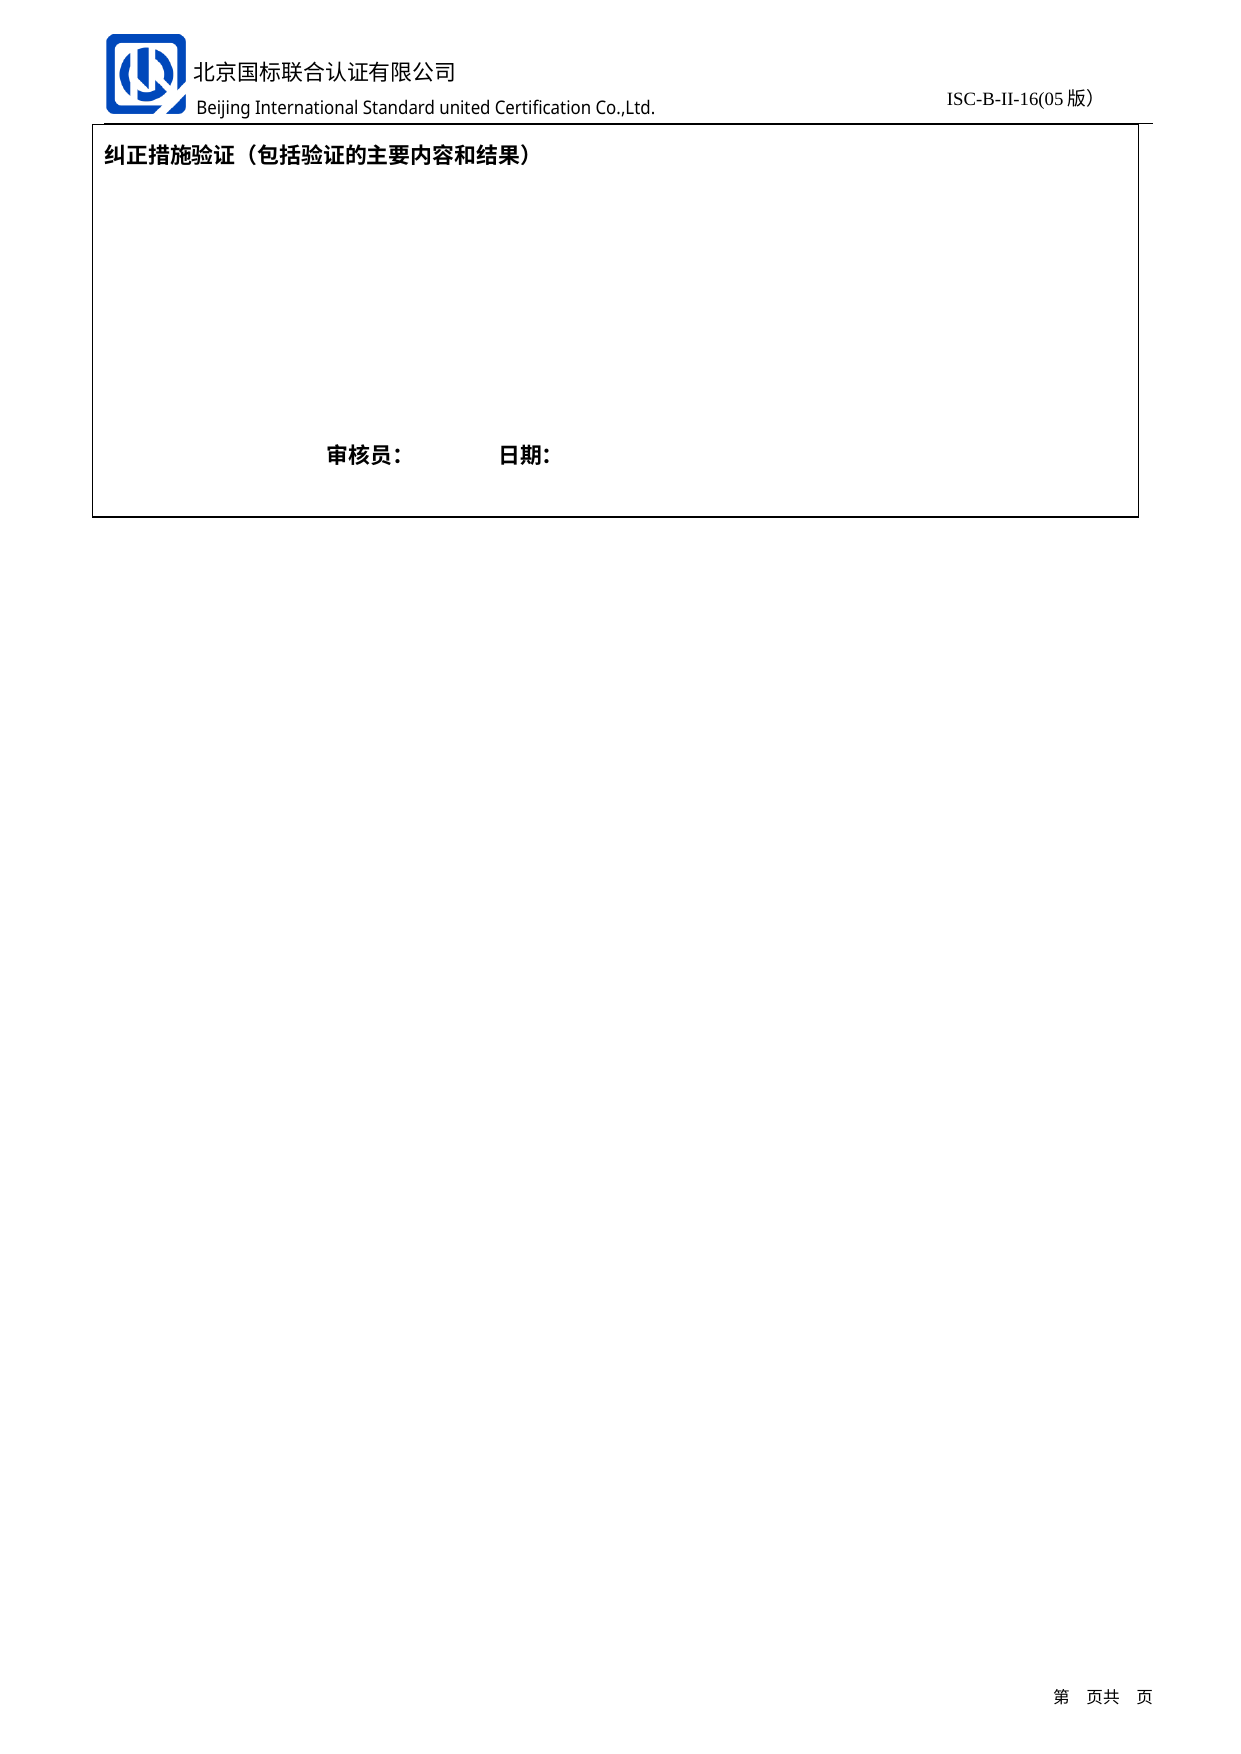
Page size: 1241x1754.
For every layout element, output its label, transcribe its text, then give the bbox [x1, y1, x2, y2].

table_cell 纠正措施验证（包括验证的主要内容和结果） 审核员： 日期： [93, 125, 1138, 516]
picture [106, 34, 186, 114]
